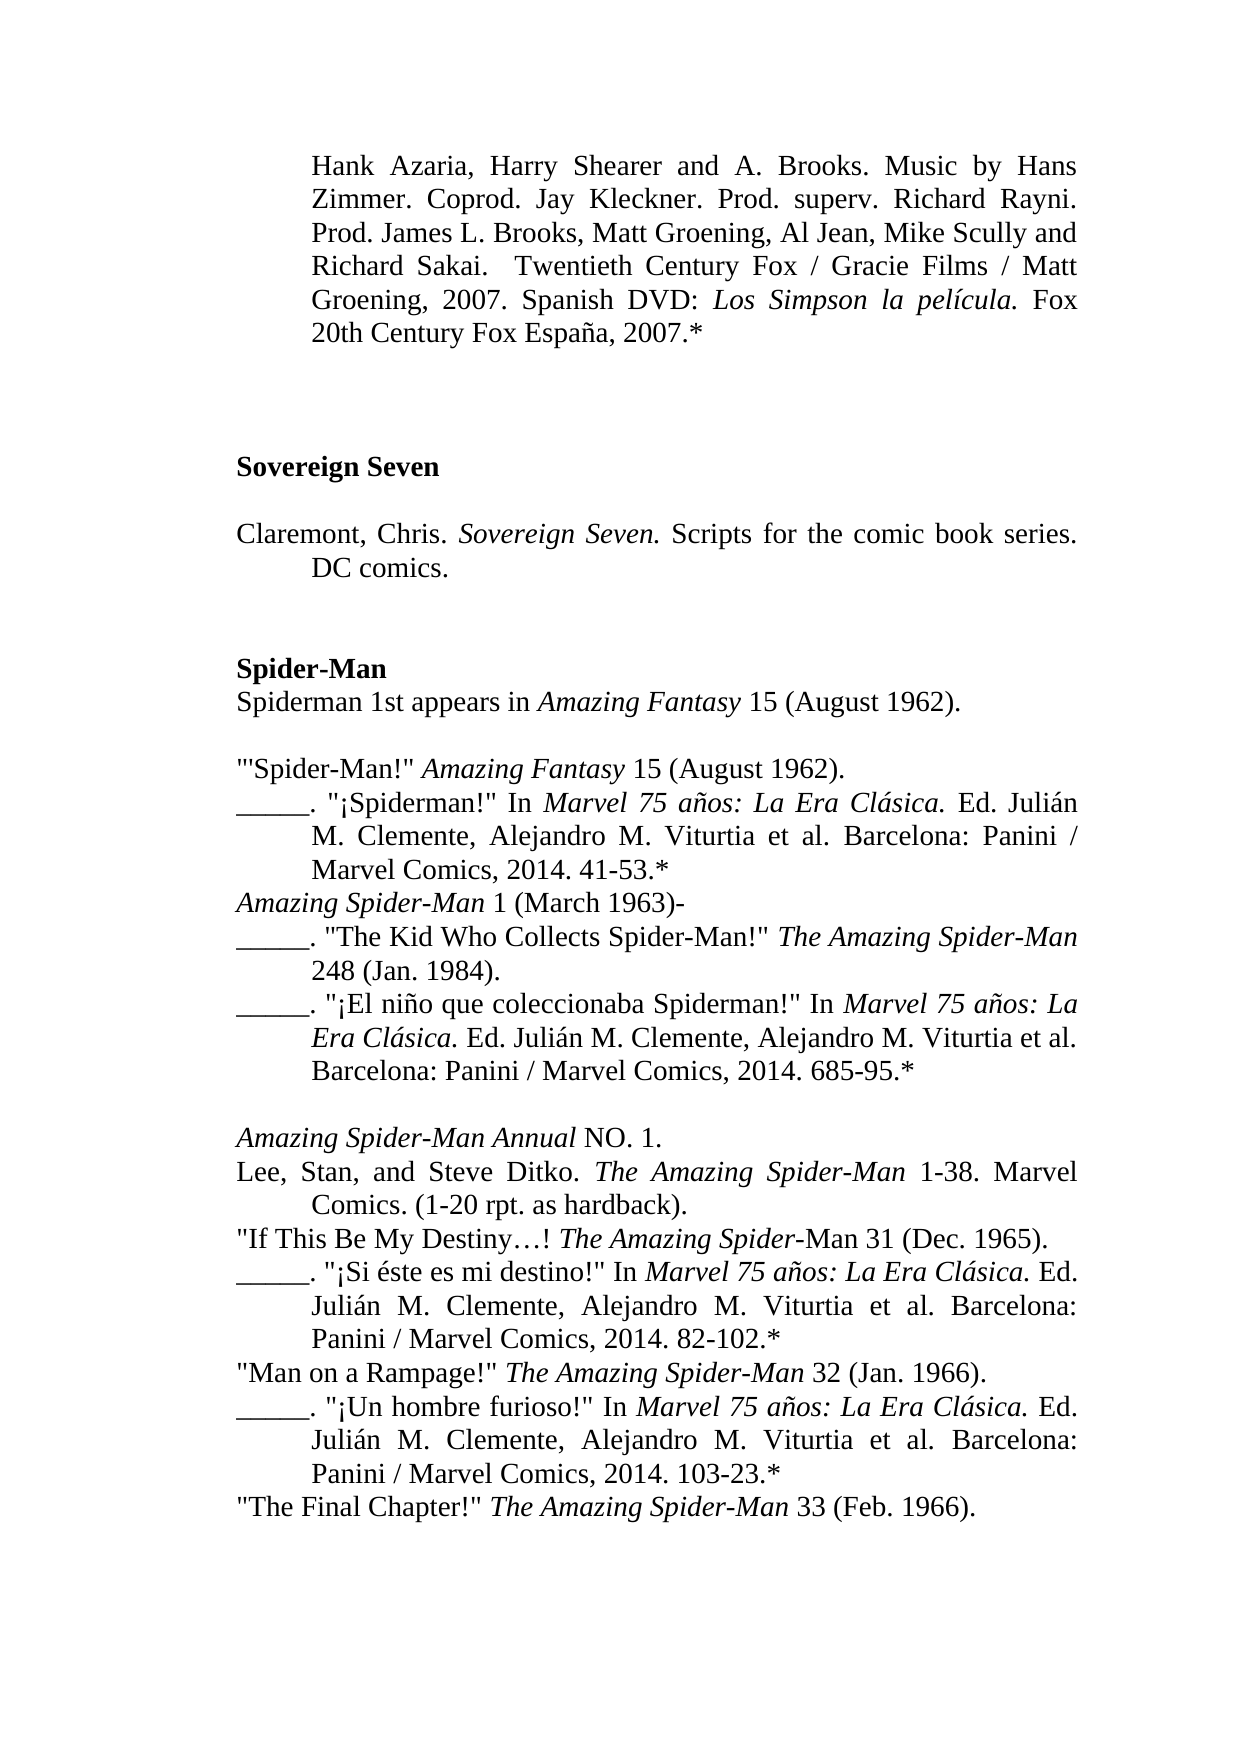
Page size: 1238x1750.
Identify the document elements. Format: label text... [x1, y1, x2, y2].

text Sovereign Seven [236, 449, 1078, 483]
text Lee, Stan, and Steve Ditko. The Amazing Spider-Man 1-38. Marvel Comics. (1-20 rpt. as hardback). [236, 1154, 1078, 1221]
text "The Final Chapter!" The Amazing Spider-Man 33 (Feb. 1966). [236, 1489, 1078, 1523]
text "Man on a Rampage!" The Amazing Spider-Man 32 (Jan. 1966). [236, 1355, 1078, 1389]
text _____. "¡Un hombre furioso!" In Marvel 75 años: La Era Clásica. Ed. Julián M. Clemente, Alejandro M. Viturtia et al. Barcelona: Panini / Marvel Comics, 2014. 103-23.* [236, 1389, 1078, 1489]
text Spiderman 1st appears in Amazing Fantasy 15 (August 1962). [236, 684, 1078, 718]
text "If This Be My Destiny…! The Amazing Spider-Man 31 (Dec. 1965). [236, 1221, 1078, 1254]
text _____. "¡Spiderman!" In Marvel 75 años: La Era Clásica. Ed. Julián M. Clemente, Alejandro M. Viturtia et al. Barcelona: Panini / Marvel Comics, 2014. 41-53.* [236, 785, 1078, 886]
text Spider-Man [236, 651, 1078, 684]
text Amazing Spider-Man 1 (March 1963)- [236, 886, 1078, 919]
text _____. "¡El niño que coleccionaba Spiderman!" In Marvel 75 años: La Era Clásica. Ed. Julián M. Clemente, Alejandro M. Viturtia et al. Barcelona: Panini / Marvel Comics, 2014. 685-95.* [236, 986, 1078, 1087]
text _____. "¡Si éste es mi destino!" In Marvel 75 años: La Era Clásica. Ed. Julián M. Clemente, Alejandro M. Viturtia et al. Barcelona: Panini / Marvel Comics, 2014. 82-102.* [236, 1254, 1078, 1355]
text _____. "The Kid Who Collects Spider-Man!" The Amazing Spider-Man 248 (Jan. 1984). [236, 919, 1078, 986]
text Claremont, Chris. Sovereign Seven. Scripts for the comic book series. DC comics. [236, 517, 1078, 584]
text "'Spider-Man!" Amazing Fantasy 15 (August 1962). [236, 751, 1078, 785]
text Amazing Spider-Man Annual NO. 1. [236, 1120, 1078, 1154]
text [236, 148, 1078, 349]
